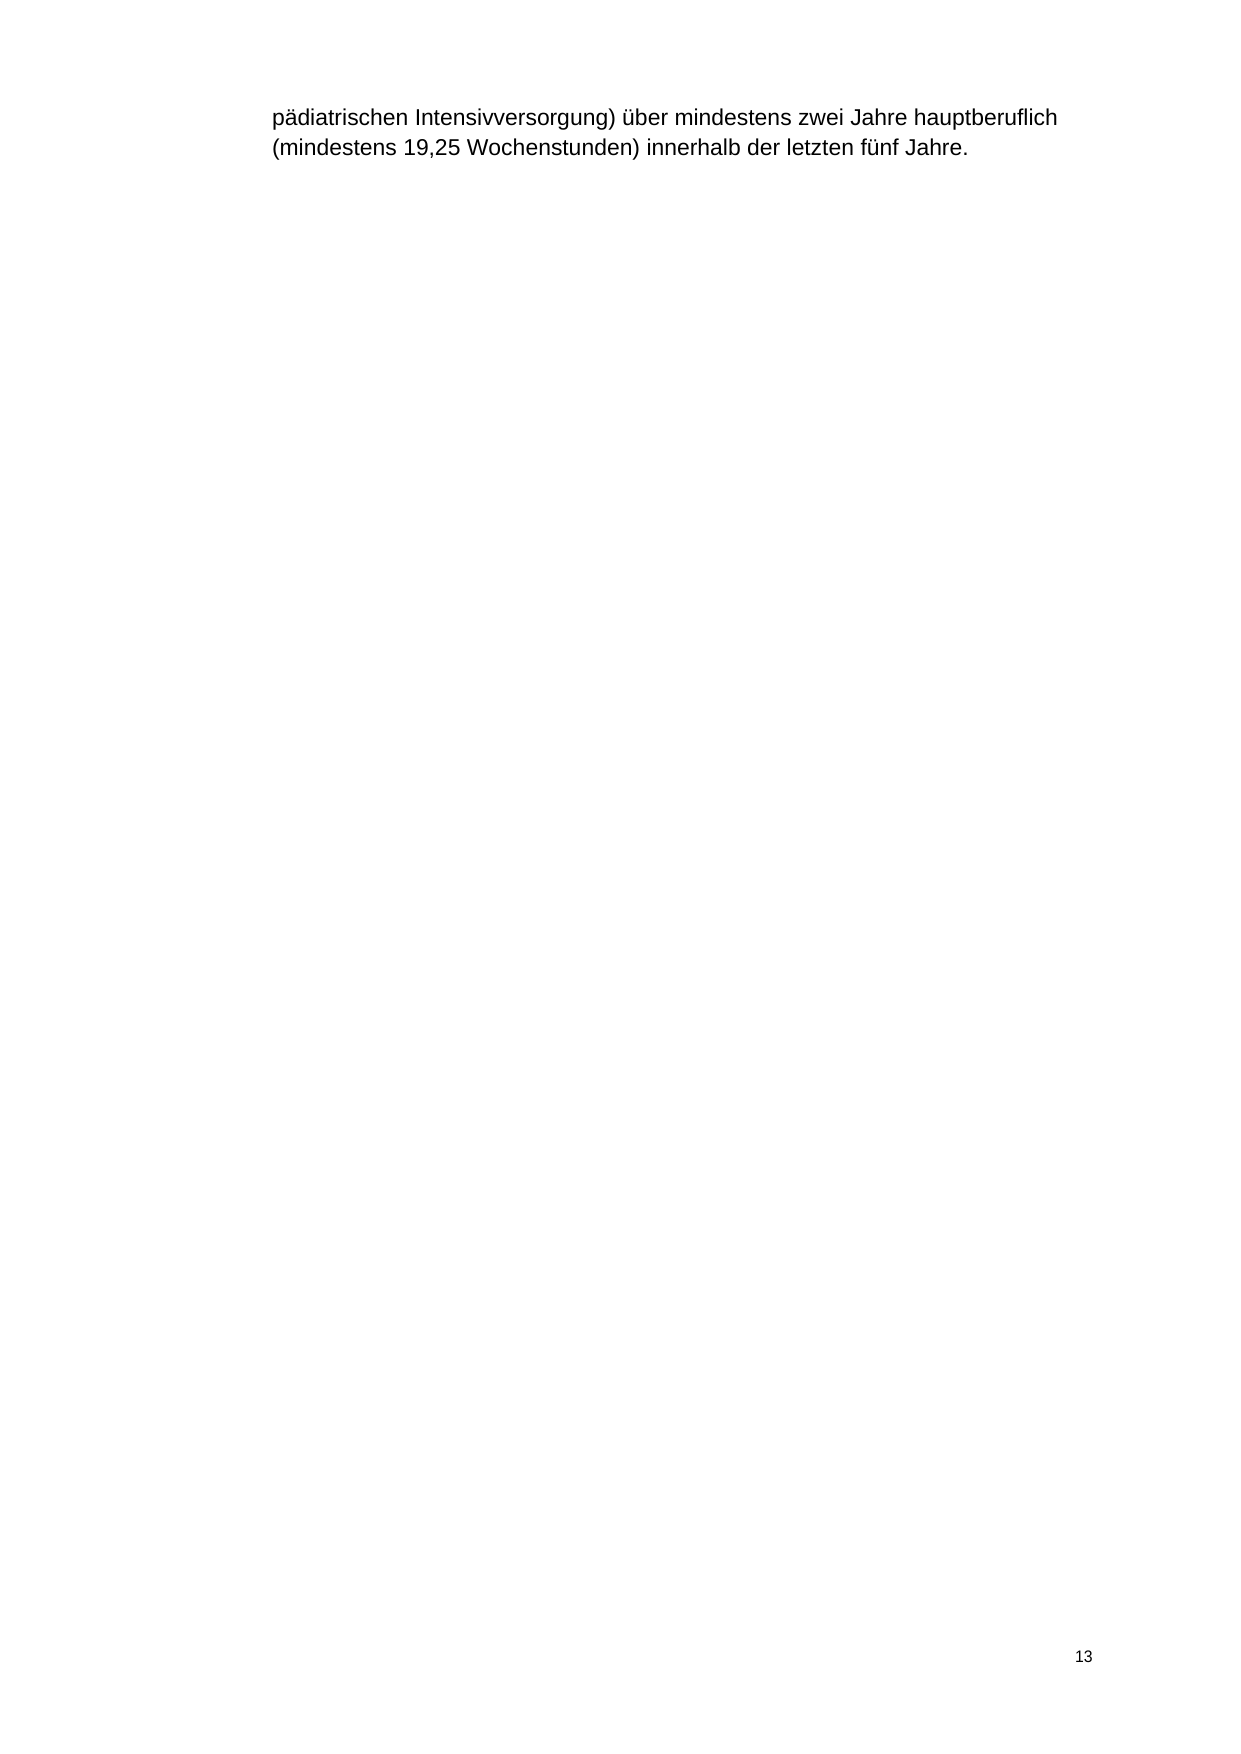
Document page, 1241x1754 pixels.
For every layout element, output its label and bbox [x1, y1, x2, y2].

text [272, 103, 1092, 160]
